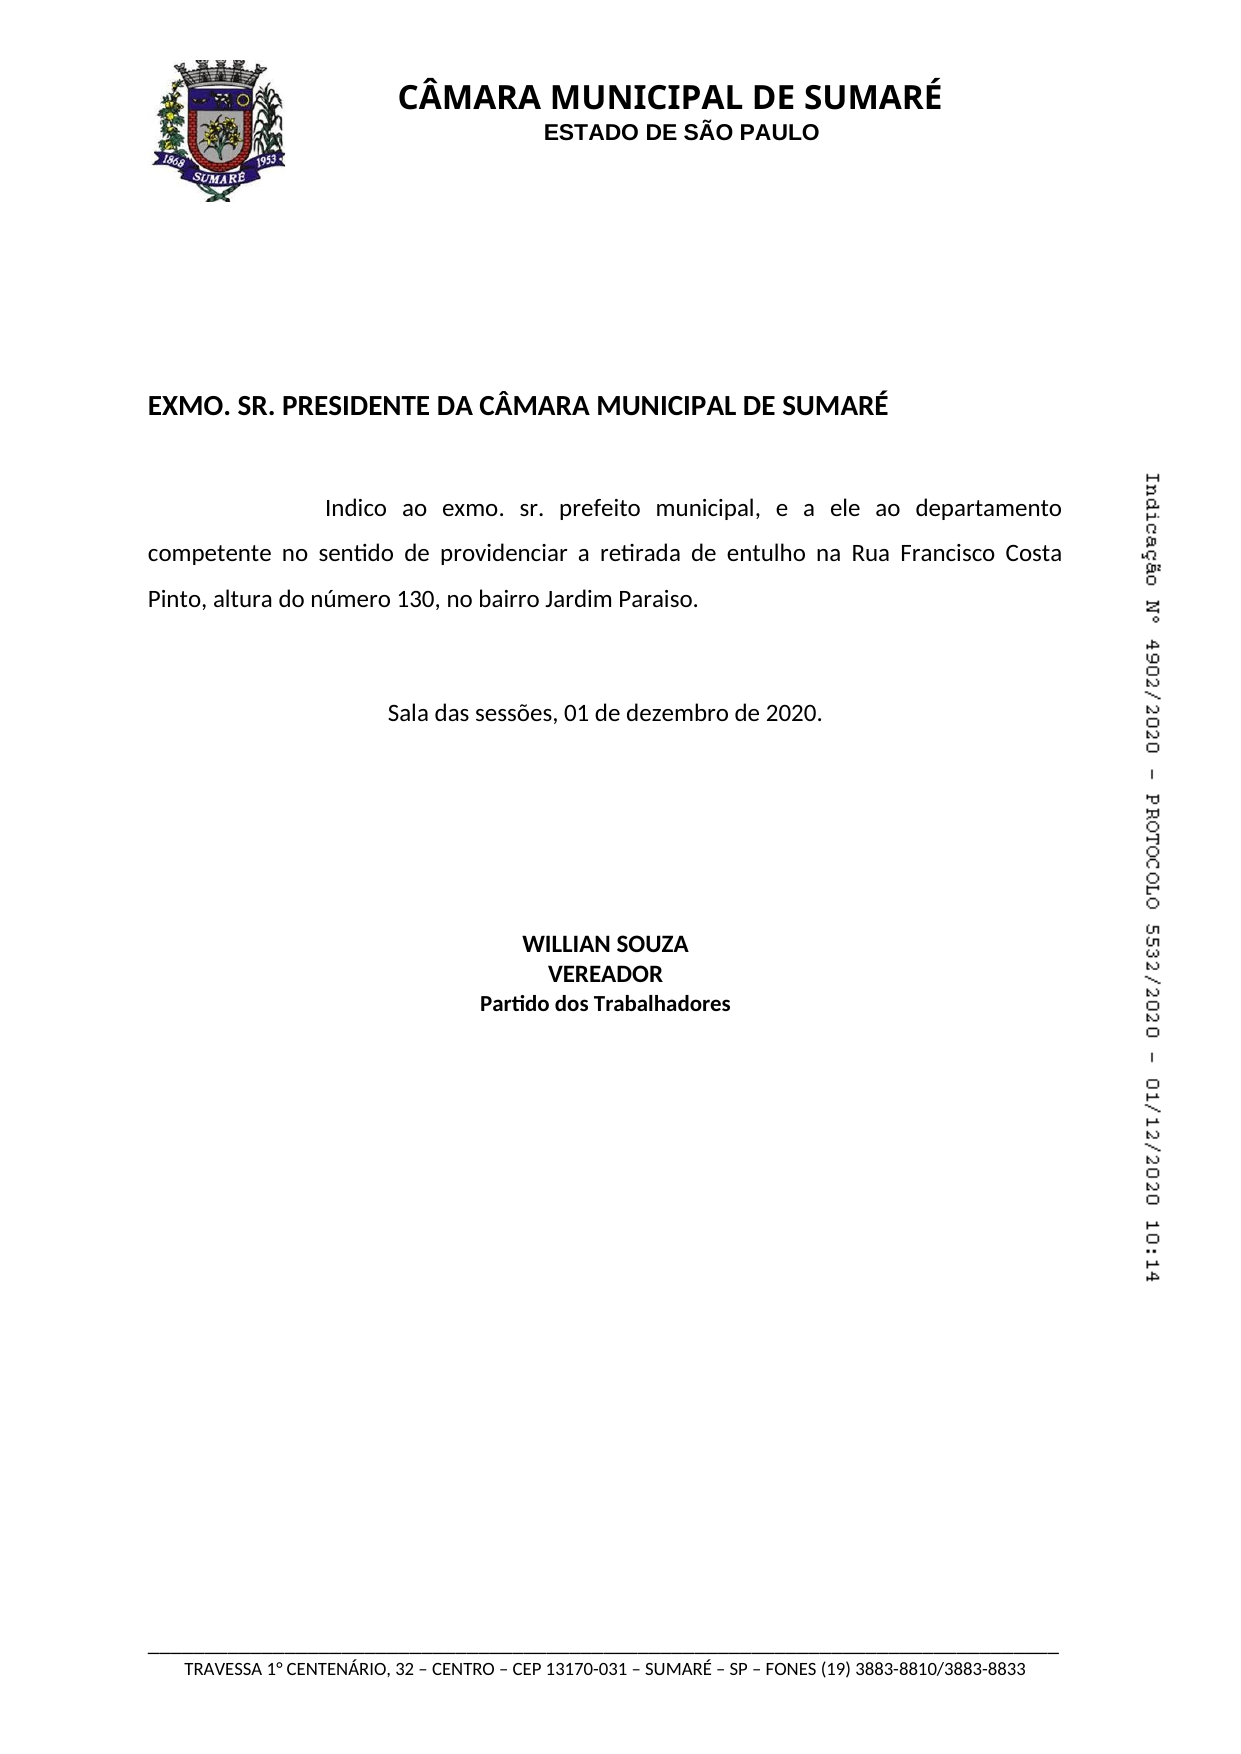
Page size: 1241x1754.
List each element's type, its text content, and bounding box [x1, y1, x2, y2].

text Indico ao exmo. sr. prefeito municipal, e a ele ao departamento competente no sentido de providenciar a retirada de entulho na Rua Francisco Costa Pinto, altura do número 130, no bairro Jardim Paraiso. [148, 492, 1063, 614]
picture [147, 60, 286, 202]
text Sala das sessões, 01 de dezembro de 2020. [148, 697, 1063, 728]
text EXMO. SR. PRESIDENTE DA CÂMARA MUNICIPAL DE SUMARÉ [148, 387, 1063, 422]
text WILLIAN SOUZA [148, 928, 1063, 958]
picture [1120, 468, 1183, 1286]
text VEREADOR [148, 958, 1063, 989]
text Partido dos Trabalhadores [148, 989, 1063, 1017]
